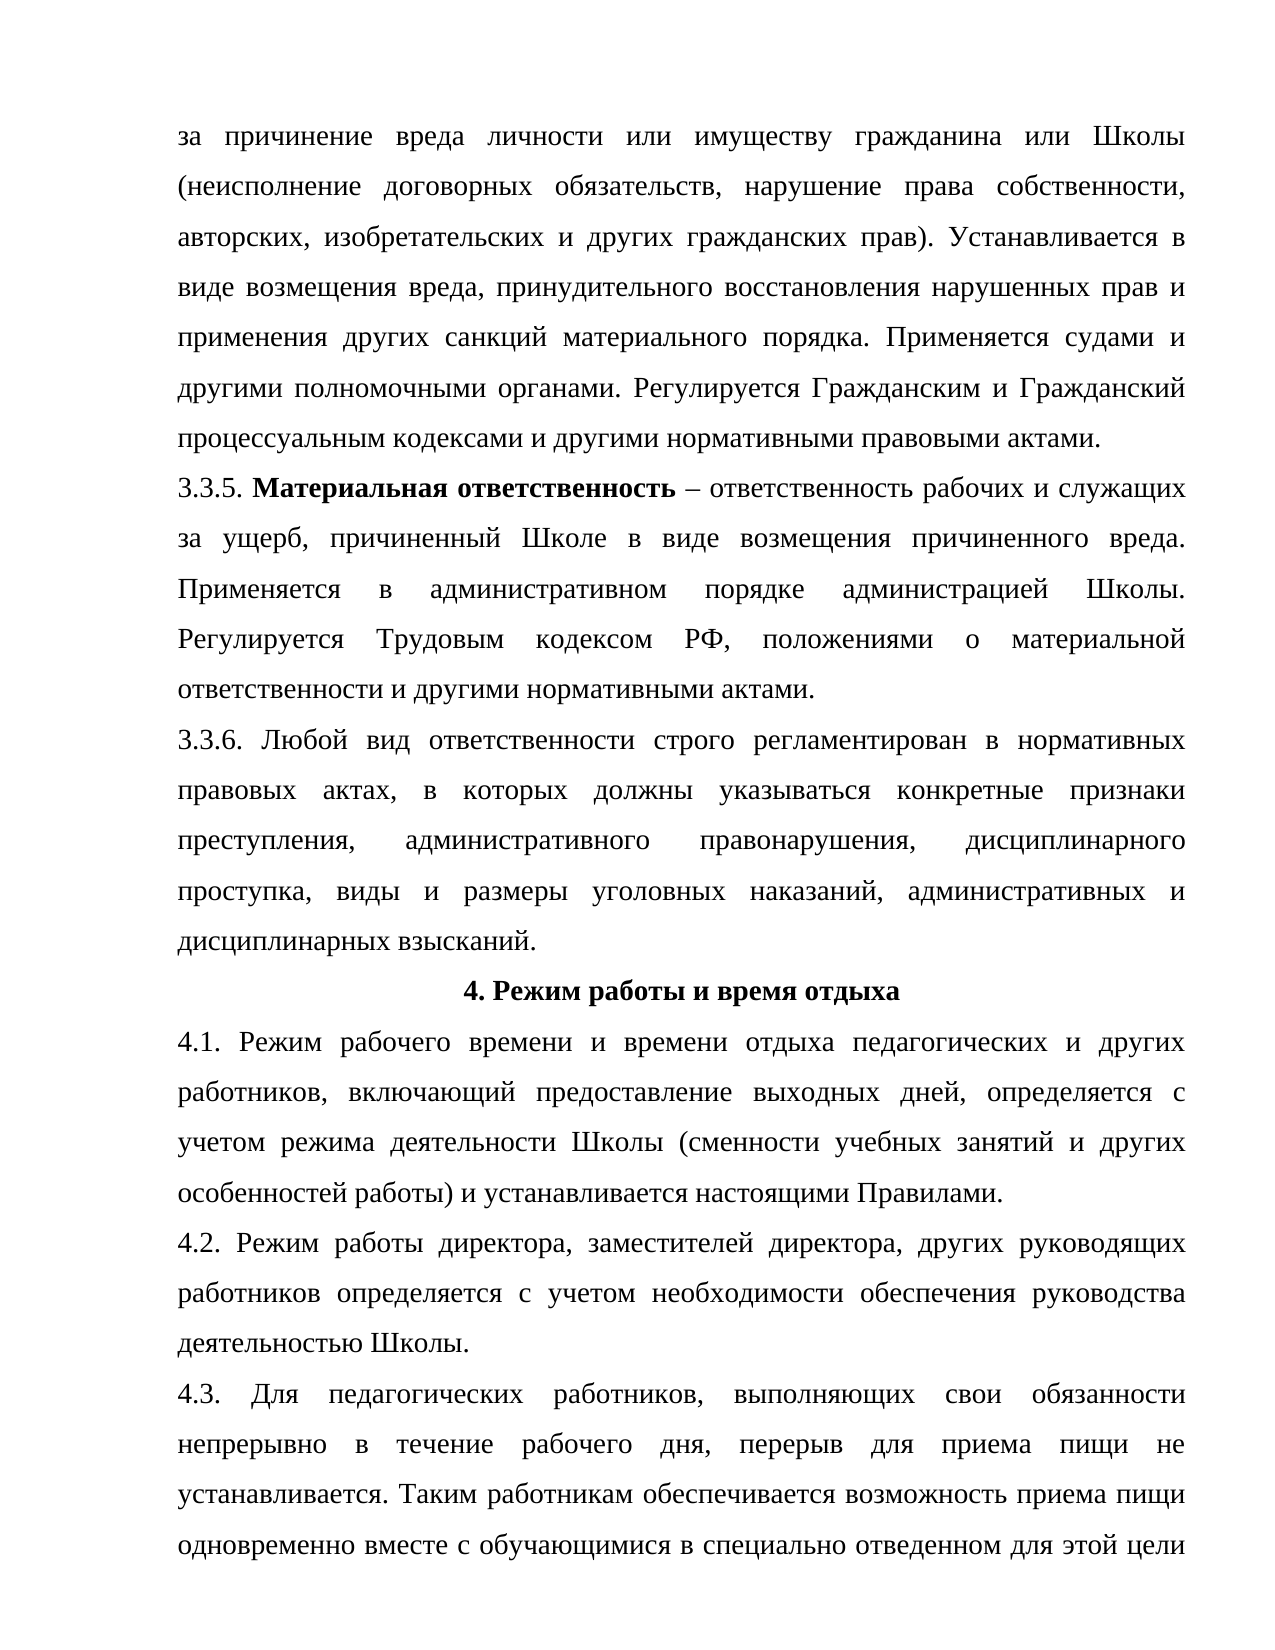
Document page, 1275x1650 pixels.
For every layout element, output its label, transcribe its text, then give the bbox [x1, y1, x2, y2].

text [177, 118, 1186, 453]
text 4. Режим работы и время отдыха [177, 973, 1186, 1007]
text 4.1. Режим рабочего времени и времени отдыха педагогических и других работников, включающий предоставление выходных дней, определяется с учетом режима деятельности Школы (сменности учебных занятий и других особенностей работы) и устанавливается настоящими Правилами. [177, 1024, 1186, 1208]
text 4.2. Режим работы директора, заместителей директора, других руководящих работников определяется с учетом необходимости обеспечения руководства деятельностью Школы. [177, 1225, 1186, 1359]
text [177, 1376, 1186, 1560]
text 3.3.6. Любой вид ответственности строго регламентирован в нормативных правовых актах, в которых должны указываться конкретные признаки преступления, административного правонарушения, дисциплинарного проступка, виды и размеры уголовных наказаний, административных и дисциплинарных взысканий. [177, 722, 1186, 957]
text 3.3.5. Материальная ответственность – ответственность рабочих и служащих за ущерб, причиненный Школе в виде возмещения причиненного вреда. Применяется в административном порядке администрацией Школы. Регулируется Трудовым кодексом РФ, положениями о материальной ответственности и другими нормативными актами. [177, 470, 1186, 705]
